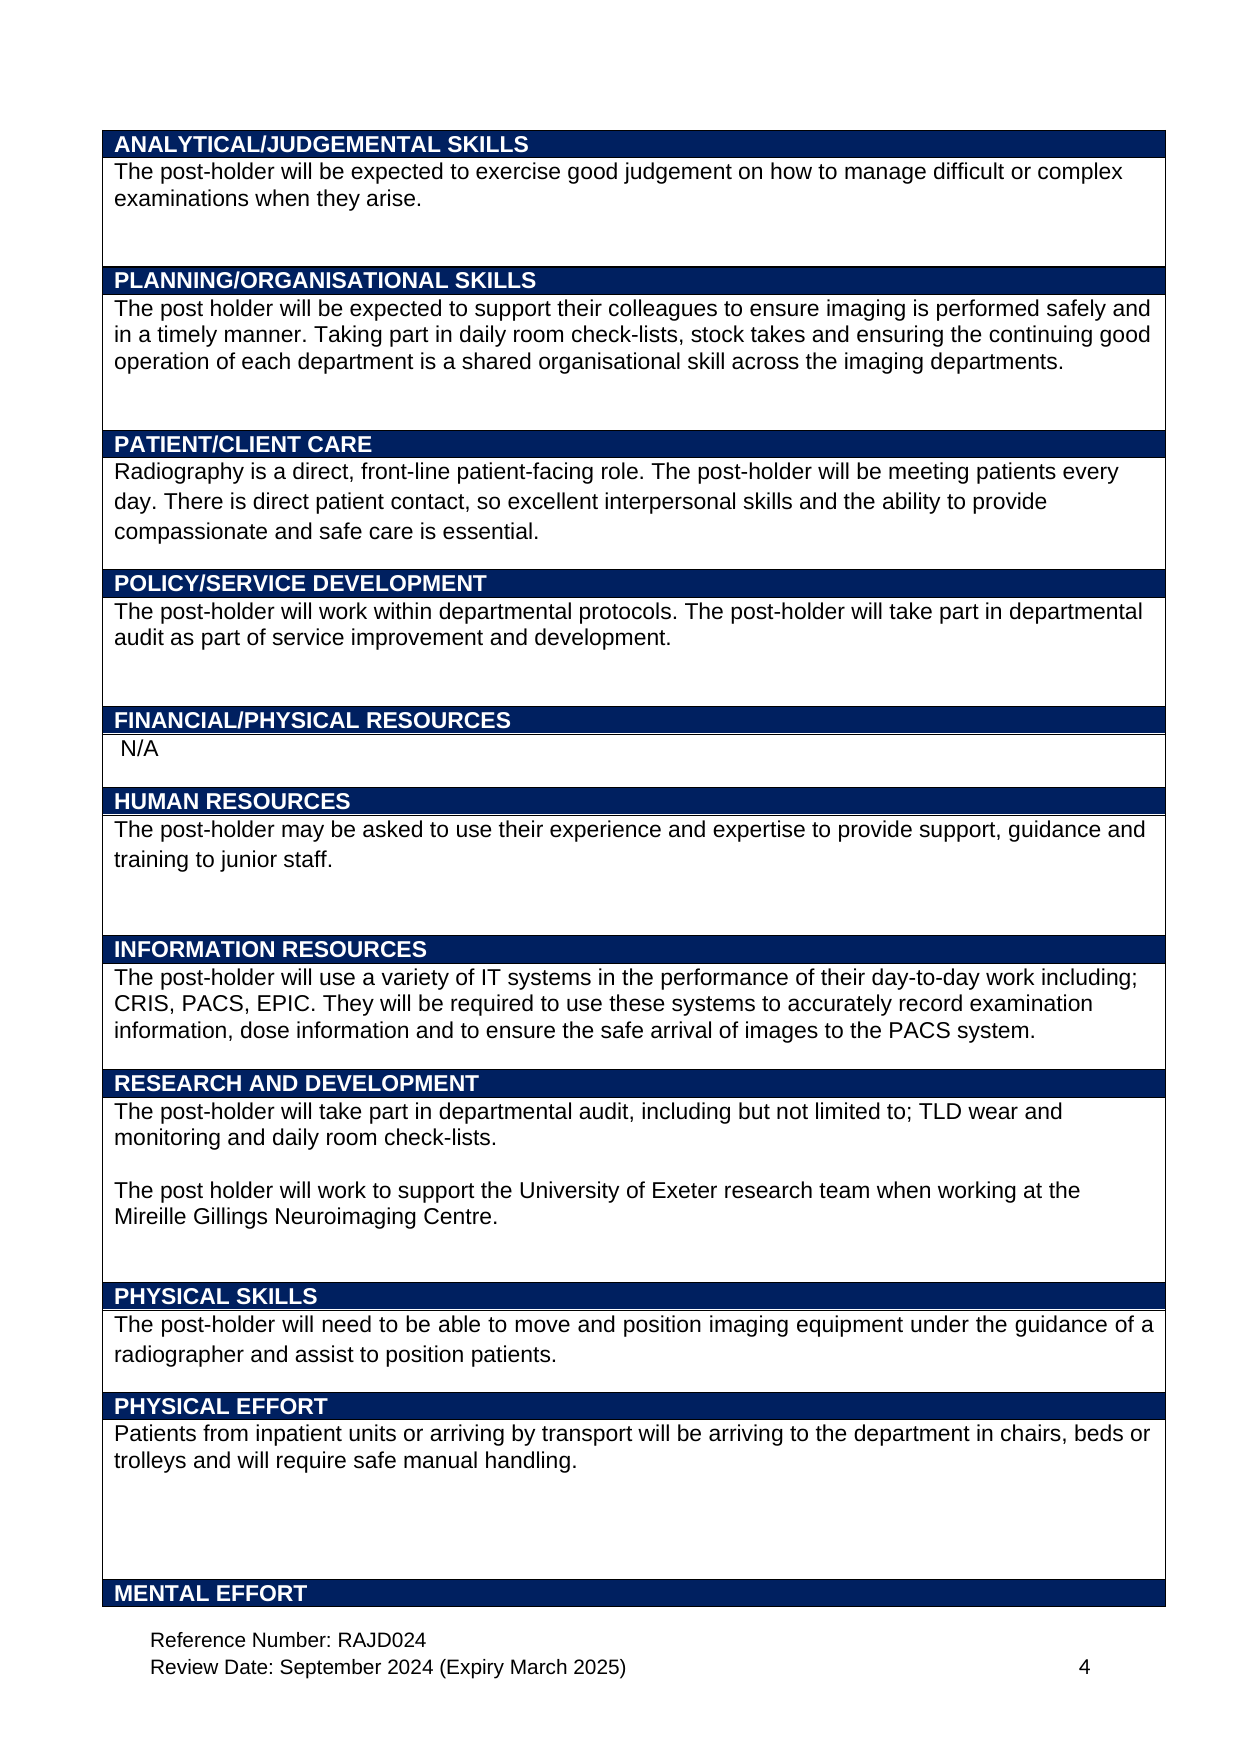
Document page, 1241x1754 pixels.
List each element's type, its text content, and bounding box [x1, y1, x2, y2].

table_cell Radiography is a direct, front-line patient-facing role. The post-holder will be meeting patients every day. There is direct patient contact, so excellent interpersonal skills and the ability to provide compassionate and safe care is essential. [103, 458, 1165, 569]
table_cell ANALYTICAL/JUDGEMENTAL SKILLS [103, 131, 1165, 157]
table_cell PHYSICAL EFFORT [103, 1393, 1165, 1419]
table_cell RESEARCH AND DEVELOPMENT [103, 1070, 1165, 1097]
table_cell POLICY/SERVICE DEVELOPMENT [103, 570, 1165, 597]
table_cell The post holder will be expected to support their colleagues to ensure imaging is performed safely and in a timely manner. Taking part in daily room check-lists, stock takes and ensuring the continuing good operation of each department is a shared organisational skill across the imaging departments. [103, 295, 1165, 429]
table_cell INFORMATION RESOURCES [103, 936, 1165, 963]
table_cell Patients from inpatient units or arriving by transport will be arriving to the department in chairs, beds or trolleys and will require safe manual handling. [103, 1420, 1165, 1578]
table_cell The post-holder will use a variety of IT systems in the performance of their day-to-day work including; CRIS, PACS, EPIC. They will be required to use these systems to accurately record examination information, dose information and to ensure the safe arrival of images to the PACS system. [103, 964, 1165, 1069]
table_cell The post-holder will take part in departmental audit, including but not limited to; TLD wear and monitoring and daily room check-lists. The post holder will work to support the University of Exeter research team when working at the Mireille Gillings Neuroimaging Centre. [103, 1098, 1165, 1282]
table_cell The post-holder will be expected to exercise good judgement on how to manage difficult or complex examinations when they arise. [103, 158, 1165, 266]
table_cell MENTAL EFFORT [103, 1580, 1165, 1606]
table_cell PLANNING/ORGANISATIONAL SKILLS [103, 268, 1165, 294]
table_cell FINANCIAL/PHYSICAL RESOURCES [103, 707, 1165, 733]
table_cell N/A [103, 735, 1165, 787]
table_cell HUMAN RESOURCES [103, 788, 1165, 814]
table_cell PATIENT/CLIENT CARE [103, 431, 1165, 457]
table_cell The post-holder may be asked to use their experience and expertise to provide support, guidance and training to junior staff. [103, 816, 1165, 935]
table_cell The post-holder will need to be able to move and position imaging equipment under the guidance of a radiographer and assist to position patients. [103, 1311, 1165, 1392]
table_cell The post-holder will work within departmental protocols. The post-holder will take part in departmental audit as part of service improvement and development. [103, 598, 1165, 706]
table_cell PHYSICAL SKILLS [103, 1283, 1165, 1309]
